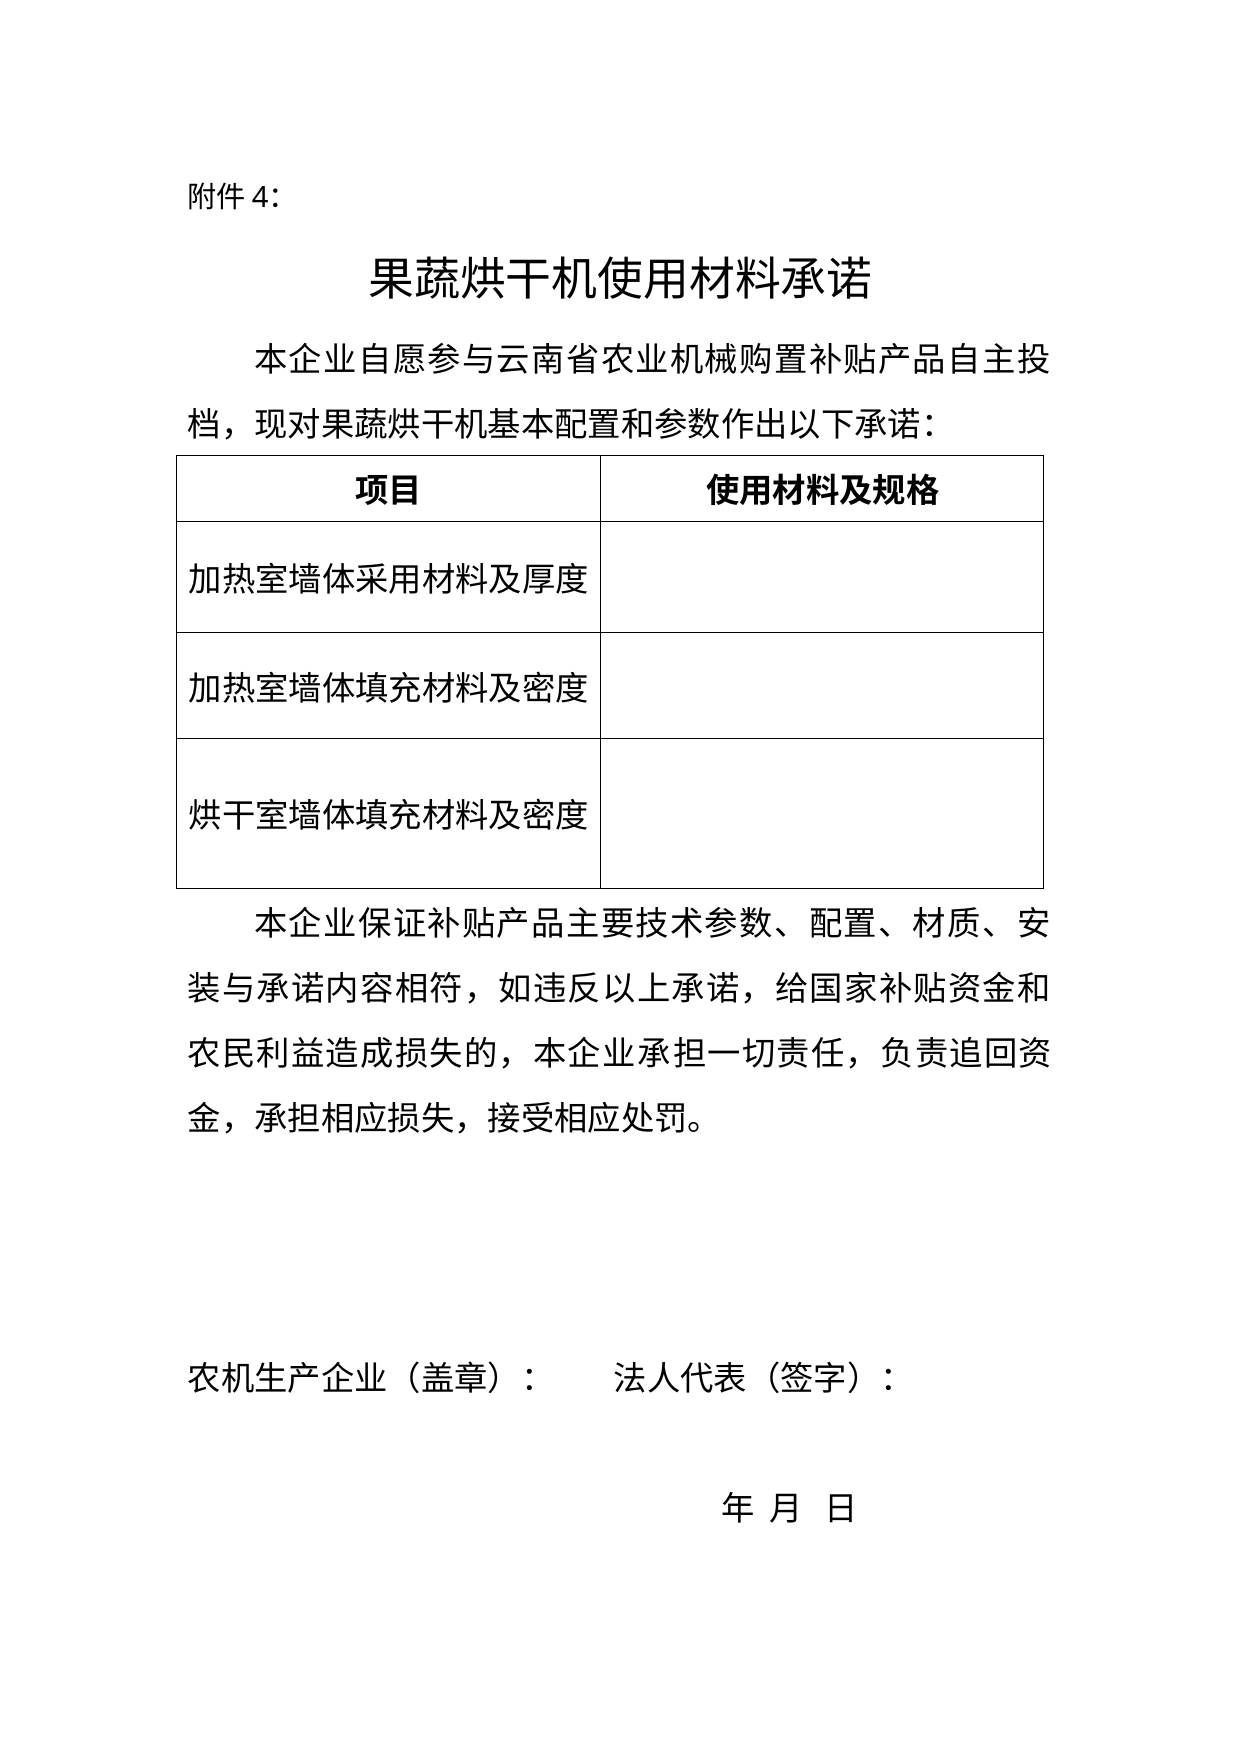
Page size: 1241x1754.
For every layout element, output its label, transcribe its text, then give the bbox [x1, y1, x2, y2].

text 农机生产企业（盖章）： 法人代表（签字）： [187, 1343, 1053, 1408]
text 本企业自愿参与云南省农业机械购置补贴产品自主投档，现对果蔬烘干机基本配置和参数作出以下承诺： [187, 324, 1053, 454]
table_cell [601, 522, 1043, 632]
text 本企业保证补贴产品主要技术参数、配置、材质、安装与承诺内容相符，如违反以上承诺，给国家补贴资金和农民利益造成损失的，本企业承担一切责任，负责追回资金，承担相应损失，接受相应处罚。 [187, 888, 1053, 1148]
table_cell 加热室墙体采用材料及厚度 [177, 522, 600, 632]
table_cell [601, 739, 1043, 887]
text 附件4： [187, 162, 1053, 227]
table_cell 烘干室墙体填充材料及密度 [177, 739, 600, 887]
table_cell 加热室墙体填充材料及密度 [177, 633, 600, 738]
text 年 月 日 [187, 1473, 1053, 1538]
text 果蔬烘干机使用材料承诺 [187, 227, 1053, 324]
table_header 项目 [177, 456, 600, 521]
table_header 使用材料及规格 [601, 456, 1043, 521]
table_cell [601, 633, 1043, 738]
